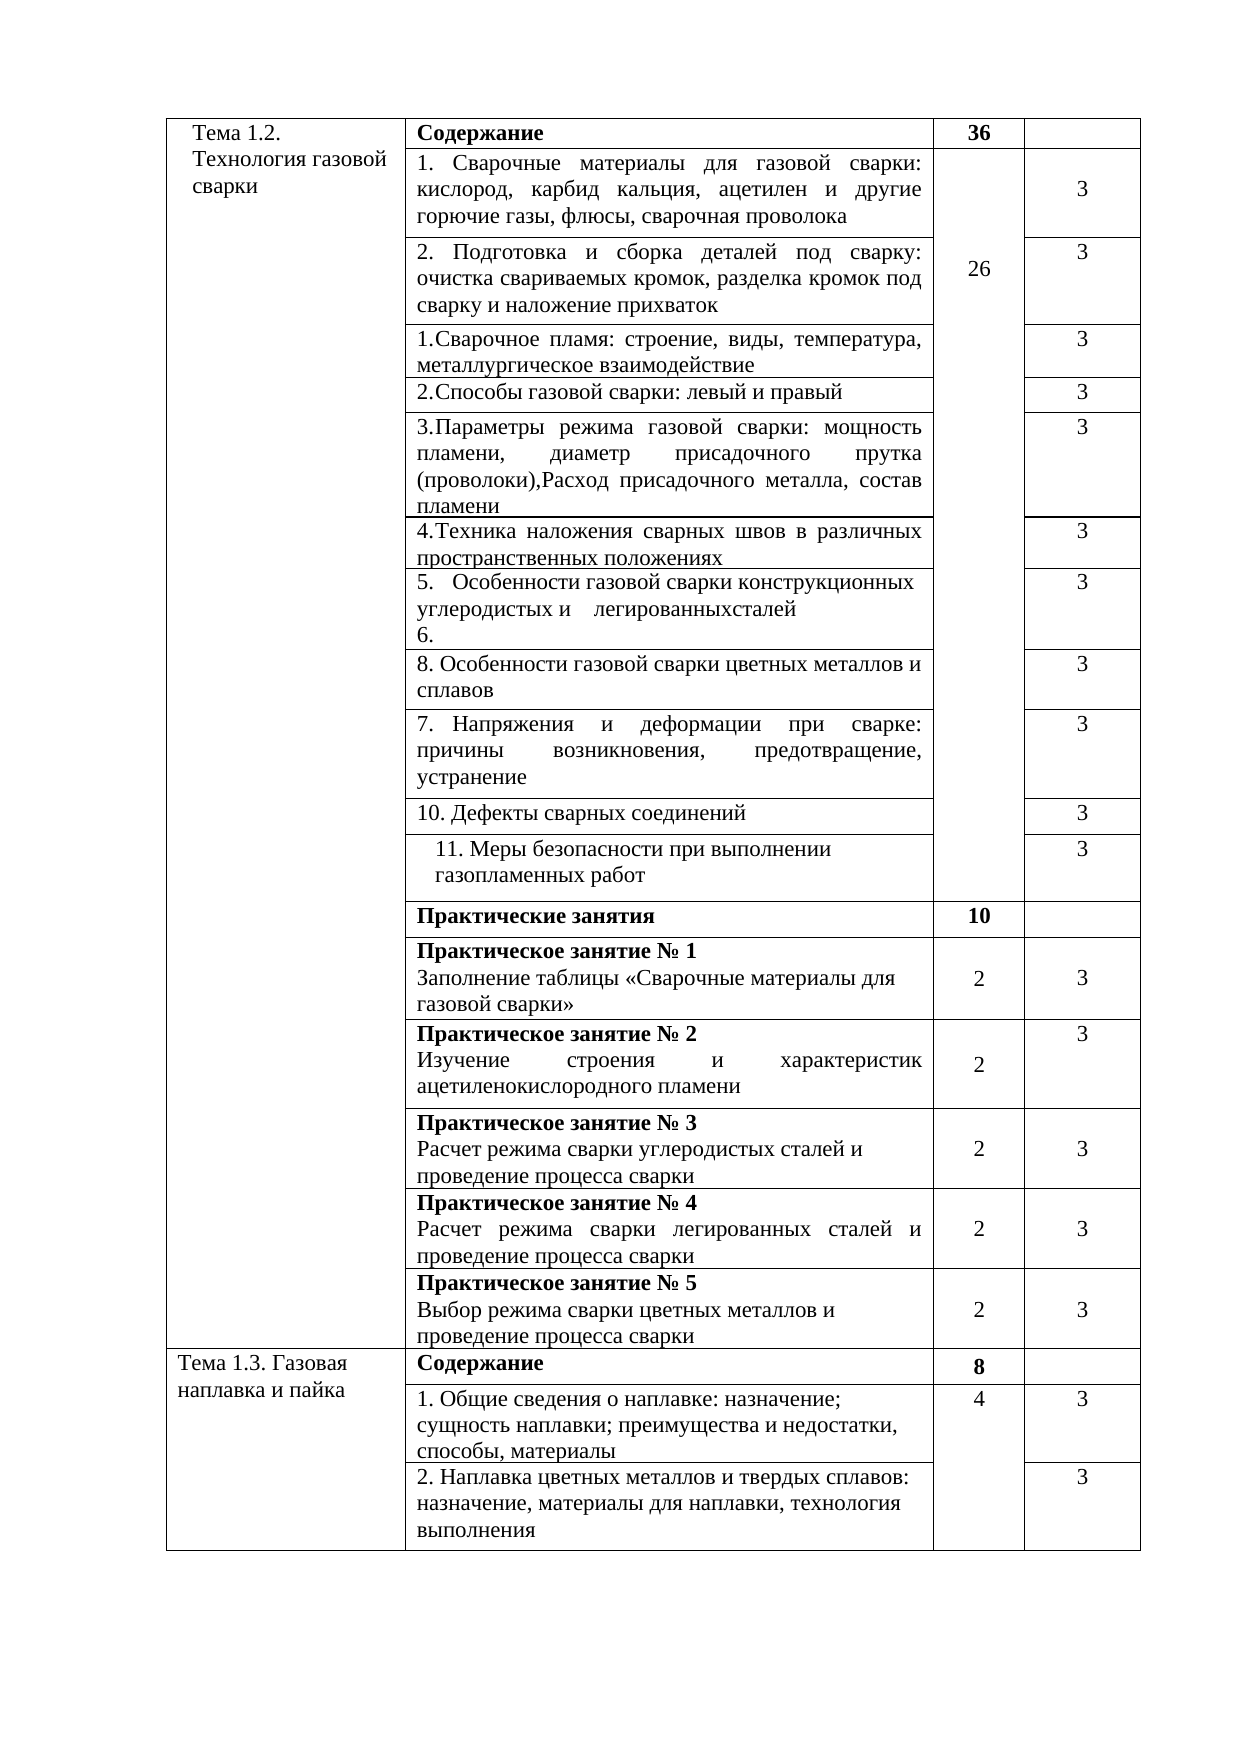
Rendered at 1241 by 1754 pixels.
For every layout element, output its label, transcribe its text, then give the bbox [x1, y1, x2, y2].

table_cell Техника наложения сварных швов в различных пространственных положениях [406, 518, 933, 567]
table_cell 2 [934, 1020, 1024, 1108]
table_cell 3 [1025, 1189, 1140, 1268]
table_cell Тема 1.2. Технология газовой сварки [167, 119, 405, 1348]
table_cell 11. Меры безопасности при выполнении газопламенных работ [406, 835, 933, 901]
table_cell Практическое занятие № 2 Изучение строения и характеристик ацетиленокислородного пламени [406, 1020, 933, 1108]
table_cell Содержание [406, 1349, 933, 1384]
table_cell [1025, 1349, 1140, 1384]
table_cell 3 [1025, 1269, 1140, 1348]
table_cell Практические занятия [406, 902, 933, 937]
table_cell Особенности газовой сварки конструкционных углеродистых и легированныхсталей [406, 569, 933, 649]
table_cell 2. Подготовка и сборка деталей под сварку: очистка свариваемых кромок, разделка кромок под сварку и наложение прихваток [406, 238, 933, 324]
table_cell 3 [1025, 378, 1140, 412]
table_cell 3 [1025, 518, 1140, 567]
table_cell Сварочное пламя: строение, виды, температура, металлургическое взаимодействие [406, 325, 933, 377]
table_cell [1025, 119, 1140, 148]
table_cell 3 [1025, 238, 1140, 324]
table_cell 3 [1025, 569, 1140, 649]
table_cell 3 [1025, 149, 1140, 237]
table_cell 3 [1025, 938, 1140, 1019]
table_cell 4 [934, 1385, 1024, 1550]
table_cell 36 [934, 119, 1024, 148]
table_cell 3 [1025, 1020, 1140, 1108]
table_cell 3 [1025, 835, 1140, 901]
table_cell 3 [1025, 413, 1140, 516]
table_cell Параметры режима газовой сварки: мощность пламени, диаметр присадочного прутка (проволоки),Расход присадочного металла, состав пламени [406, 413, 933, 516]
table_cell 2 [934, 1269, 1024, 1348]
table_cell 1. Общие сведения о наплавке: назначение; сущность наплавки; преимущества и недостатки, способы, материалы [406, 1385, 933, 1462]
table_cell 2. Наплавка цветных металлов и твердых сплавов: назначение, материалы для наплавки, технология выполнения [406, 1463, 933, 1550]
table_cell Тема 1.3. Газовая наплавка и пайка [167, 1349, 405, 1550]
table_cell 8 [934, 1349, 1024, 1384]
table_cell 3 [1025, 1385, 1140, 1462]
table_cell 10. Дефекты сварных соединений [406, 799, 933, 834]
table_cell 3 [1025, 325, 1140, 377]
table_cell 3 [1025, 710, 1140, 798]
table_cell Содержание [406, 119, 933, 148]
table_cell Практическое занятие № 1 Заполнение таблицы «Сварочные материалы для газовой сварки» [406, 938, 933, 1019]
table_cell 10 [934, 902, 1024, 937]
table_cell Практическое занятие № 5 Выбор режима сварки цветных металлов и проведение процесса сварки [406, 1269, 933, 1348]
table_cell Практическое занятие № 3 Расчет режима сварки углеродистых сталей и проведение процесса сварки [406, 1109, 933, 1188]
table_cell 26 [934, 149, 1024, 901]
table_cell 3 [1025, 1109, 1140, 1188]
table_cell [1025, 902, 1140, 937]
table_cell Напряжения и деформации при сварке: причины возникновения, предотвращение, устранение [406, 710, 933, 798]
table_cell 2 [934, 1189, 1024, 1268]
table_cell 3 [1025, 650, 1140, 709]
table_cell 3 [1025, 1463, 1140, 1550]
table_cell 3 [1025, 799, 1140, 834]
table_cell Практическое занятие № 4 Расчет режима сварки легированных сталей и проведение процесса сварки [406, 1189, 933, 1268]
table_cell Способы газовой сварки: левый и правый [406, 378, 933, 412]
table_cell 8. Особенности газовой сварки цветных металлов и сплавов [406, 650, 933, 709]
table_cell 2 [934, 1109, 1024, 1188]
table_cell 2 [934, 938, 1024, 1019]
table_cell 1. Сварочные материалы для газовой сварки: кислород, карбид кальция, ацетилен и другие горючие газы, флюсы, сварочная проволока [406, 149, 933, 237]
